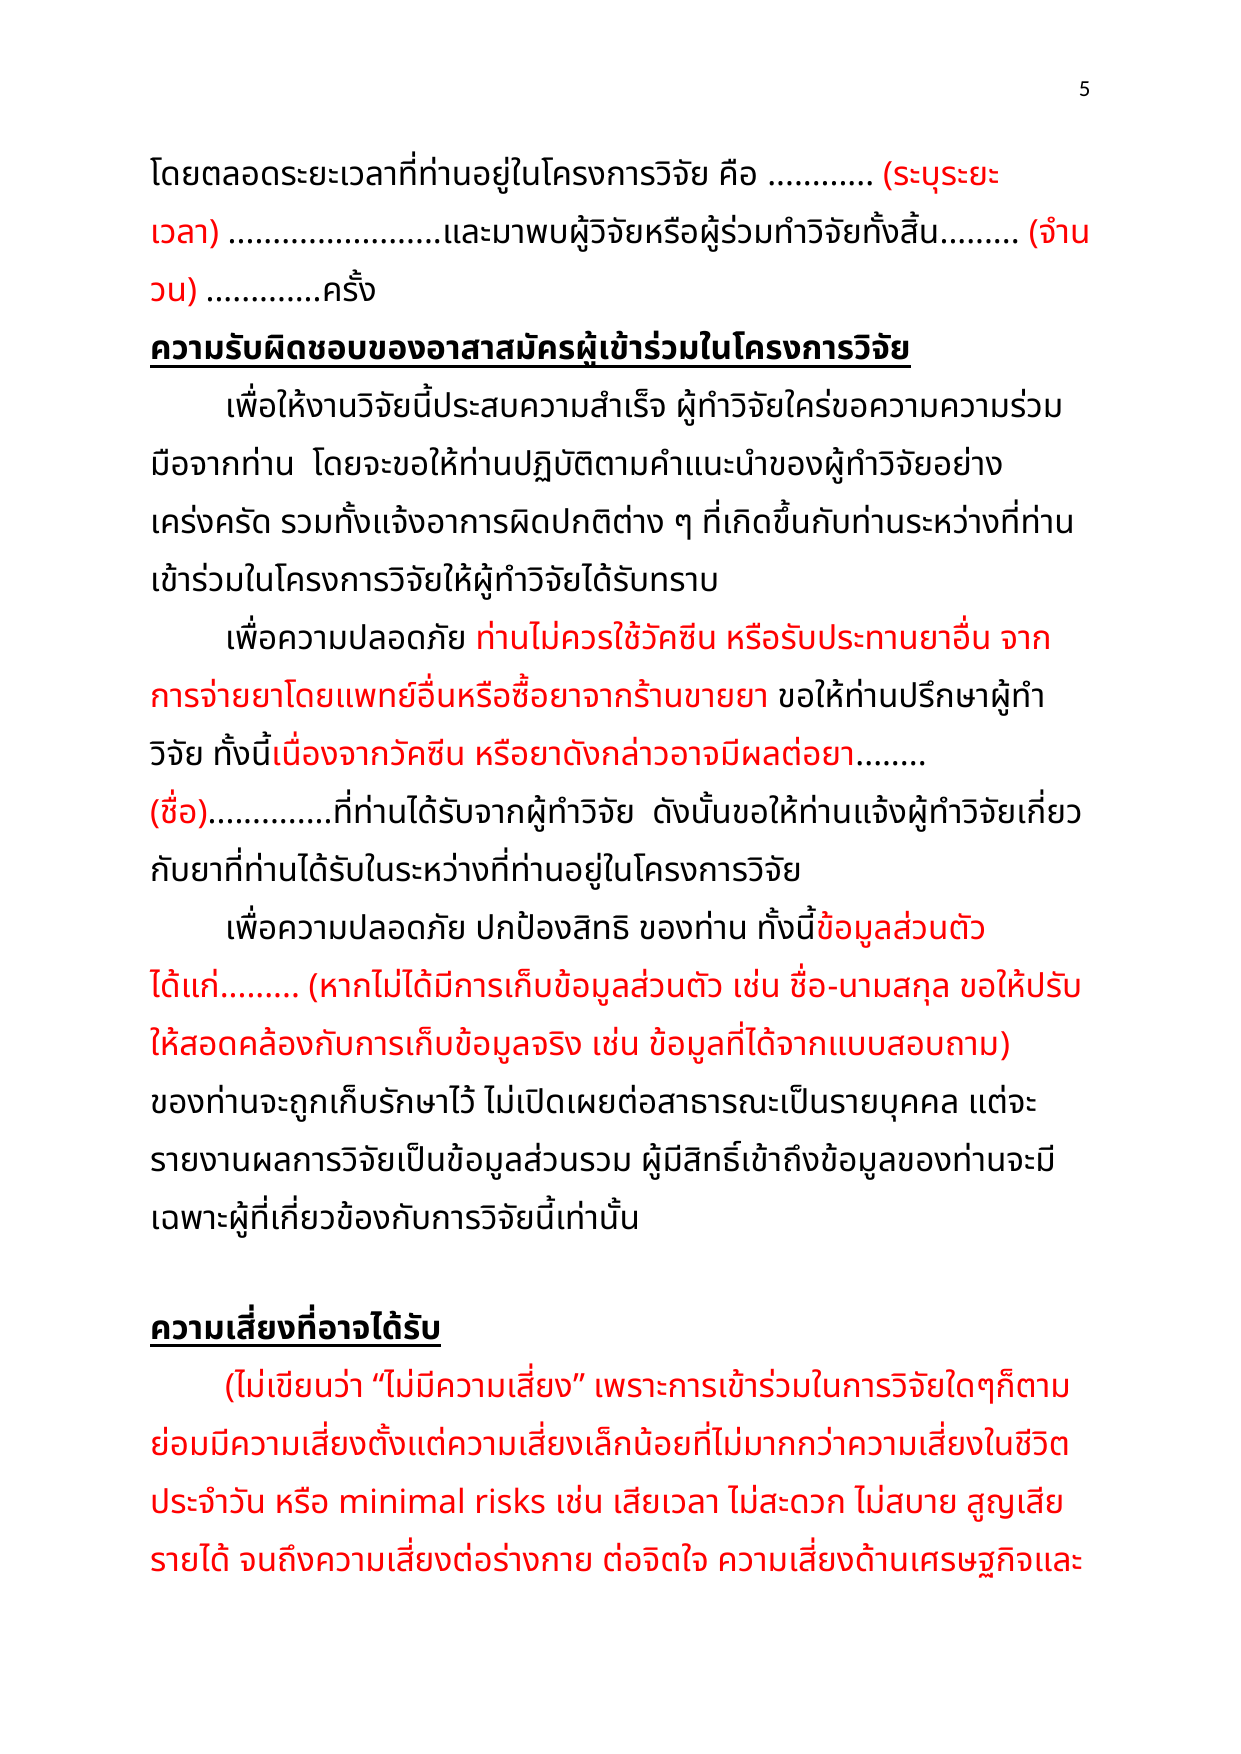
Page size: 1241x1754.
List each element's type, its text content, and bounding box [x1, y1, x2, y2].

text เพื่อความปลอดภัย ปกป้องสิทธิ ของท่าน ทั้งนี้ข้อมูลส่วนตัว ได้แก่......... (หากไม่ได้มีการเก็บข้อมูลส่วนตัว เช่น ชื่อ-นามสกุล ขอให้ปรับให้สอดคล้องกับการเก็บข้อมูลจริง เช่น ข้อมูลที่ได้จากแบบสอบถาม) ของท่านจะถูกเก็บรักษาไว้ ไม่เปิดเผยต่อสาธารณะเป็นรายบุคคล แต่จะรายงานผลการวิจัยเป็นข้อมูลส่วนรวม ผู้มีสิทธิ์เข้าถึงข้อมูลของท่านจะมีเฉพาะผู้ที่เกี่ยวข้องกับการวิจัยนี้เท่านั้น [150, 904, 1090, 1244]
text ความรับผิดชอบของอาสาสมัครผู้เข้าร่วมในโครงการวิจัย [150, 324, 1090, 375]
text ความเสี่ยงที่อาจได้รับ [150, 1304, 1090, 1354]
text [150, 1362, 1090, 1587]
text เพื่อให้งานวิจัยนี้ประสบความสำเร็จ ผู้ทำวิจัยใคร่ขอความความร่วมมือจากท่าน โดยจะขอให้ท่านปฏิบัติตามคำแนะนำของผู้ทำวิจัยอย่างเคร่งครัด รวมทั้งแจ้งอาการผิดปกติต่าง ๆ ที่เกิดขึ้นกับท่านระหว่างที่ท่านเข้าร่วมในโครงการวิจัยให้ผู้ทำวิจัยได้รับทราบ [150, 382, 1090, 606]
text เพื่อความปลอดภัย ท่านไม่ควรใช้วัคซีน หรือรับประทานยาอื่น จากการจ่ายยาโดยแพทย์อื่นหรือซื้อยาจากร้านขายยา ขอให้ท่านปรึกษาผู้ทำวิจัย ทั้งนี้เนื่องจากวัคซีน หรือยาดังกล่าวอาจมีผลต่อยา........(ชื่อ)..............ที่ท่านได้รับจากผู้ทำวิจัย ดังนั้นขอให้ท่านแจ้งผู้ทำวิจัยเกี่ยวกับยาที่ท่านได้รับในระหว่างที่ท่านอยู่ในโครงการวิจัย [150, 614, 1090, 896]
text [150, 150, 1090, 317]
